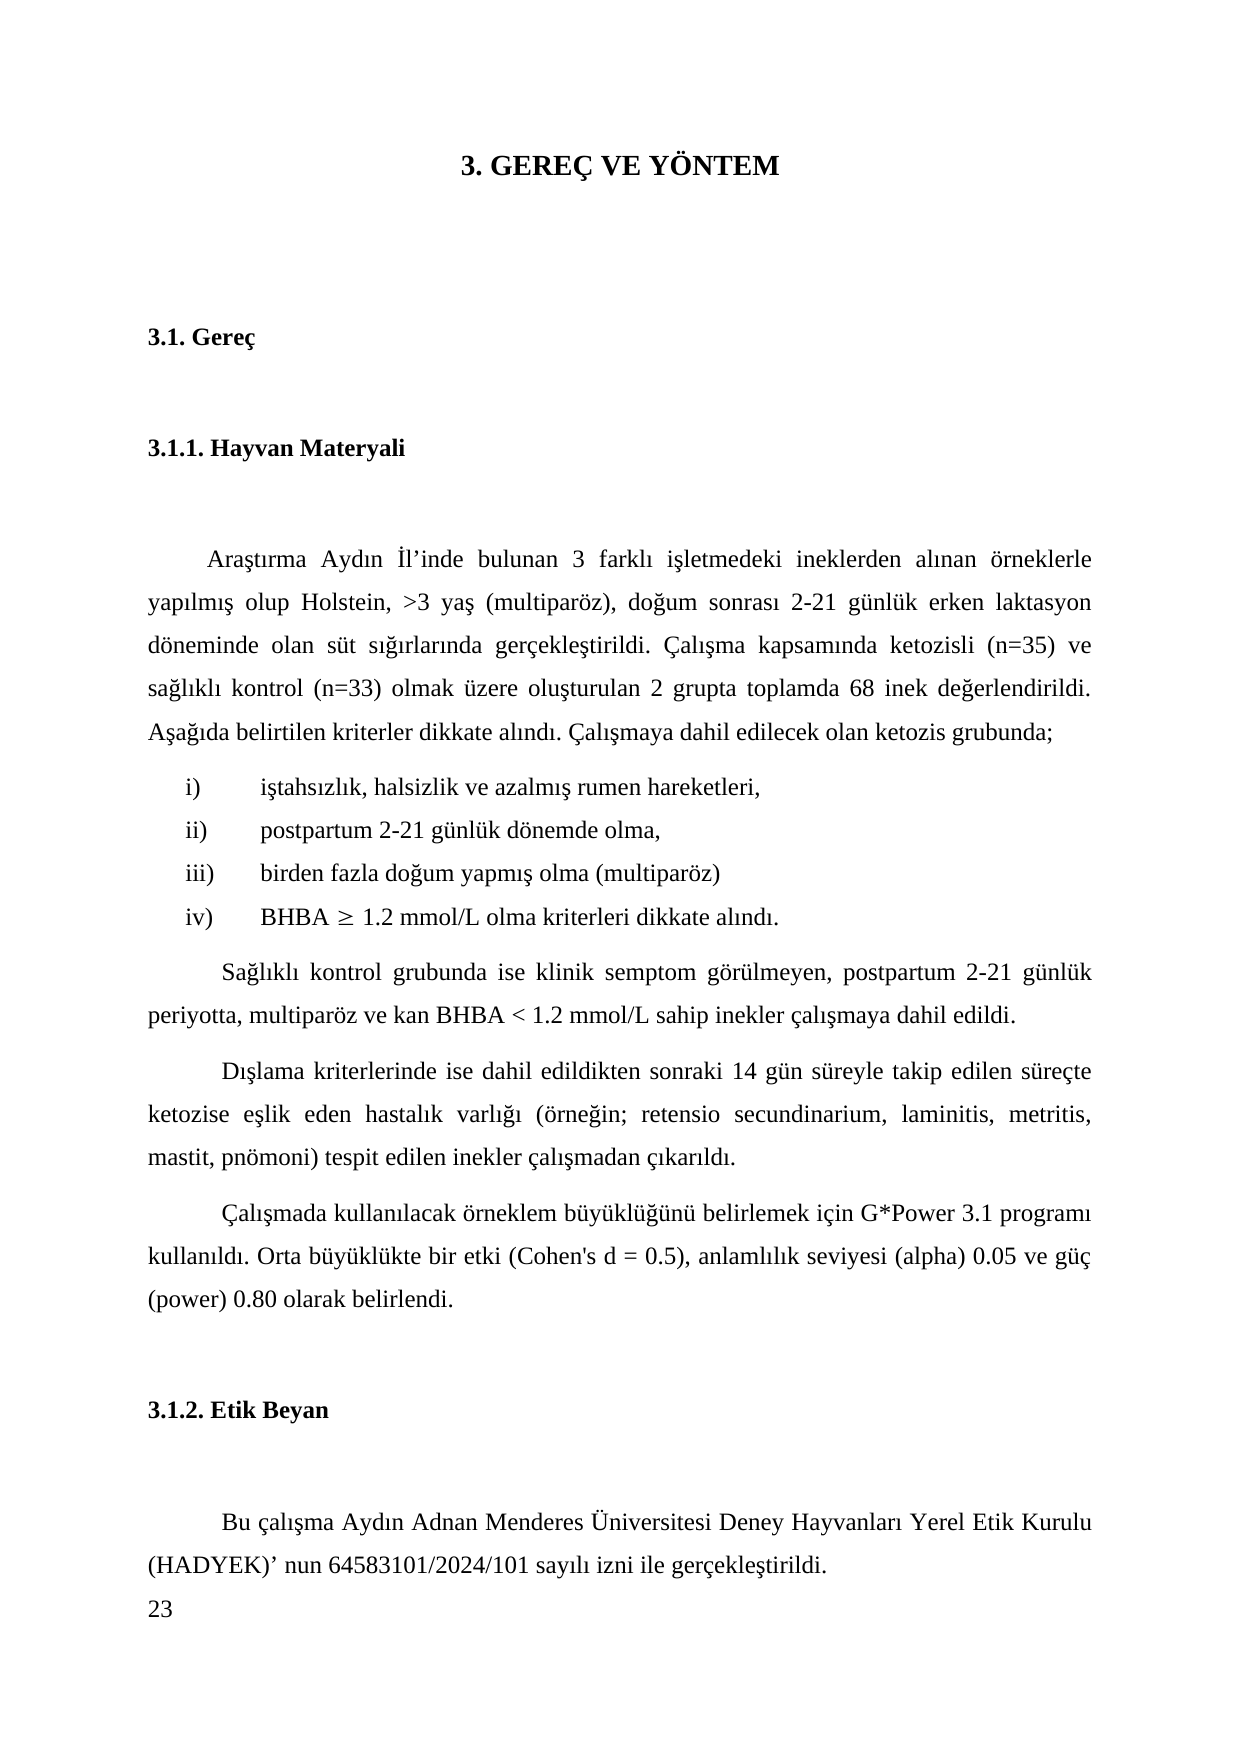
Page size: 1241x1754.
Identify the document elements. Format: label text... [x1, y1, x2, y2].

text 3. GEREÇ VE YÖNTEM [148, 148, 1093, 181]
text Dışlama kriterlerinde ise dahil edildikten sonraki 14 gün süreyle takip edilen süreçte ketozise eşlik eden hastalık varlığı (örneğin; retensio secundinarium, laminitis, metritis, mastit, pnömoni) tespit edilen inekler çalışmadan çıkarıldı. [148, 1056, 1093, 1171]
list postpartum 2-21 günlük dönemde olma, [185, 815, 1093, 844]
text Sağlıklı kontrol grubunda ise klinik semptom görülmeyen, postpartum 2-21 günlük periyotta, multiparöz ve kan BHBA < 1.2 mmol/L sahip inekler çalışmaya dahil edildi. [148, 957, 1093, 1029]
list BHBA 1.2 mmol/L olma kriterleri dikkate alındı. [185, 902, 1093, 930]
text Araştırma Aydın İl’inde bulunan 3 farklı işletmedeki ineklerden alınan örneklerle yapılmış olup Holstein, >3 yaş (multiparöz), doğum sonrası 2-21 günlük erken laktasyon döneminde olan süt sığırlarında gerçekleştirildi. Çalışma kapsamında ketozisli (n=35) ve sağlıklı kontrol (n=33) olmak üzere oluşturulan 2 grupta toplamda 68 inek değerlendirildi. Aşağıda belirtilen kriterler dikkate alındı. Çalışmaya dahil edilecek olan ketozis grubunda; [148, 544, 1093, 745]
text 3.1. Gereç [148, 322, 1093, 350]
text Bu çalışma Aydın Adnan Menderes Üniversitesi Deney Hayvanları Yerel Etik Kurulu (HADYEK)’ nun 64583101/2024/101 sayılı izni ile gerçekleştirildi. [148, 1507, 1093, 1578]
list iştahsızlık, halsizlik ve azalmış rumen hareketleri, [185, 772, 1093, 801]
text 3.1.2. Etik Beyan [148, 1395, 1093, 1424]
text Çalışmada kullanılacak örneklem büyüklüğünü belirlemek için G*Power 3.1 programı kullanıldı. Orta büyüklükte bir etki (Cohen's d = 0.5), anlamlılık seviyesi (alpha) 0.05 ve güç (power) 0.80 olarak belirlendi. [148, 1198, 1093, 1313]
text 3.1.1. Hayvan Materyali [148, 433, 1093, 462]
list birden fazla doğum yapmış olma (multiparöz) [185, 858, 1093, 887]
